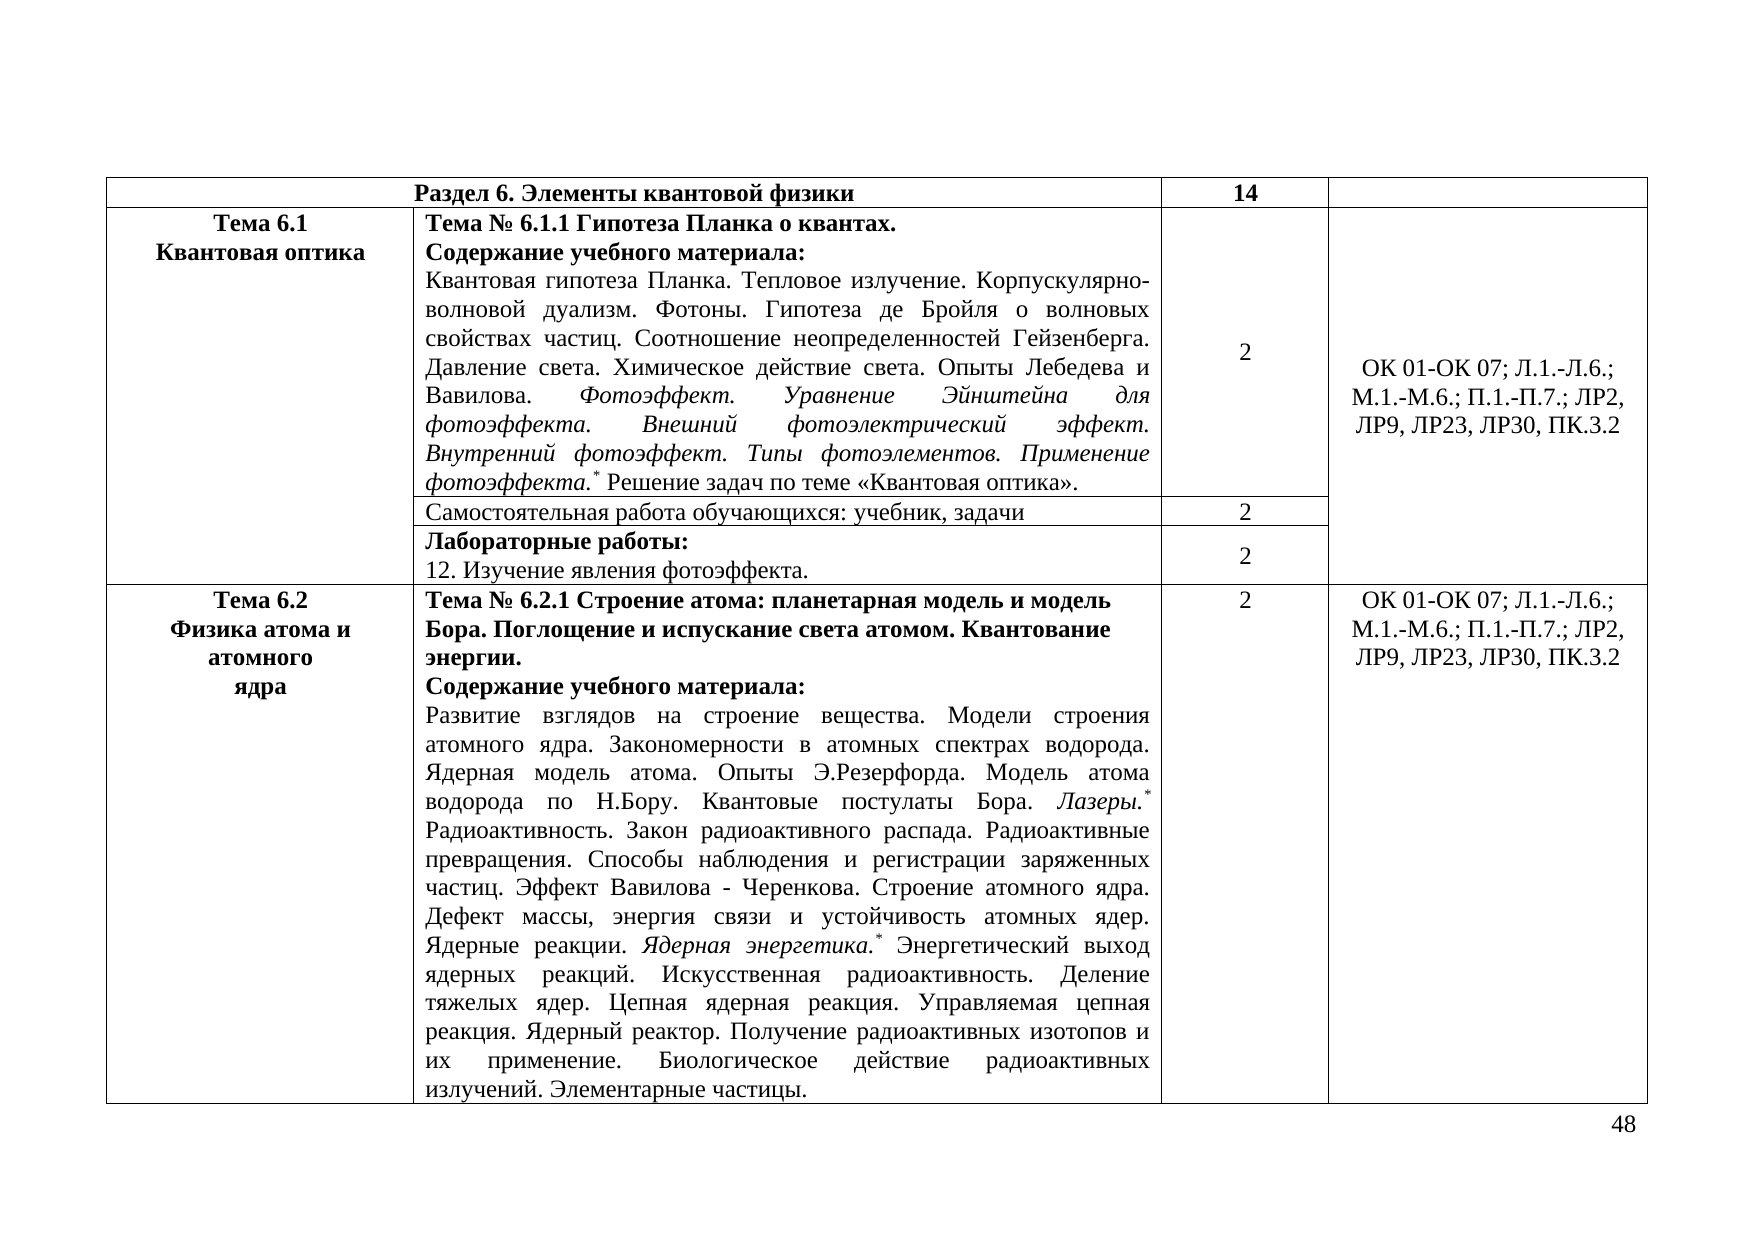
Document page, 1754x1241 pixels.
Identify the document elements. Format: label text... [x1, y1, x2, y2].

table_cell Раздел 6. Элементы квантовой физики [107, 178, 1161, 207]
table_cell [1329, 585, 1647, 1102]
table_cell 2 [1162, 585, 1328, 1102]
table_cell 14 [1162, 178, 1328, 207]
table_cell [107, 585, 413, 1102]
table_cell Лабораторные работы: 12. Изучение явления фотоэффекта. [414, 526, 1161, 584]
table_cell Тема № 6.2.1 Строение атома: планетарная модель и модель Бора. Поглощение и испускание света атомом. Квантование энергии. Содержание учебного материала: Развитие взглядов на строение вещества. Модели строения атомного ядра. Закономерности в атомных спектрах водорода. Ядерная модель атома. Опыты Э.Резерфорда. Модель атома водорода по Н.Бору. Квантовые постулаты Бора. Лазеры.* Радиоактивность. Закон радиоактивного распада. Радиоактивные превращения. Способы наблюдения и регистрации заряженных частиц. Эффект Вавилова - Черенкова. Строение атомного ядра. Дефект массы, энергия связи и устойчивость атомных ядер. Ядерные реакции. Ядерная энергетика.* Энергетический выход ядерных реакций. Искусственная радиоактивность. Деление тяжелых ядер. Цепная ядерная реакция. Управляемая цепная реакция. Ядерный реактор. Получение радиоактивных изотопов и их применение. Биологическое действие радиоактивных излучений. Элементарные частицы. [414, 585, 1161, 1102]
table_cell Тема 6.1 Квантовая оптика [107, 208, 413, 584]
table_cell 2 [1162, 526, 1328, 584]
table_cell [1329, 178, 1647, 207]
table_cell Самостоятельная работа обучающихся: учебник, задачи [414, 497, 1161, 525]
table_cell ОК 01-ОК 07; Л.1.-Л.6.; М.1.-М.6.; П.1.-П.7.; ЛР2, ЛР9, ЛР23, ЛР30, ПК.3.2 [1329, 208, 1647, 584]
table_cell Тема № 6.1.1 Гипотеза Планка о квантах. Содержание учебного материала: Квантовая гипотеза Планка. Тепловое излучение. Корпускулярно-волновой дуализм. Фотоны. Гипотеза де Бройля о волновых свойствах частиц. Соотношение неопределенностей Гейзенберга. Давление света. Химическое действие света. Опыты Лебедева и Вавилова. Фотоэффект. Уравнение Эйнштейна для фотоэффекта. Внешний фотоэлектрический эффект. Внутренний фотоэффект. Типы фотоэлементов. Применение фотоэффекта.* Решение задач по теме «Квантовая оптика». [414, 208, 1161, 496]
table_cell 2 [1162, 208, 1328, 496]
table_cell 2 [1162, 497, 1328, 525]
